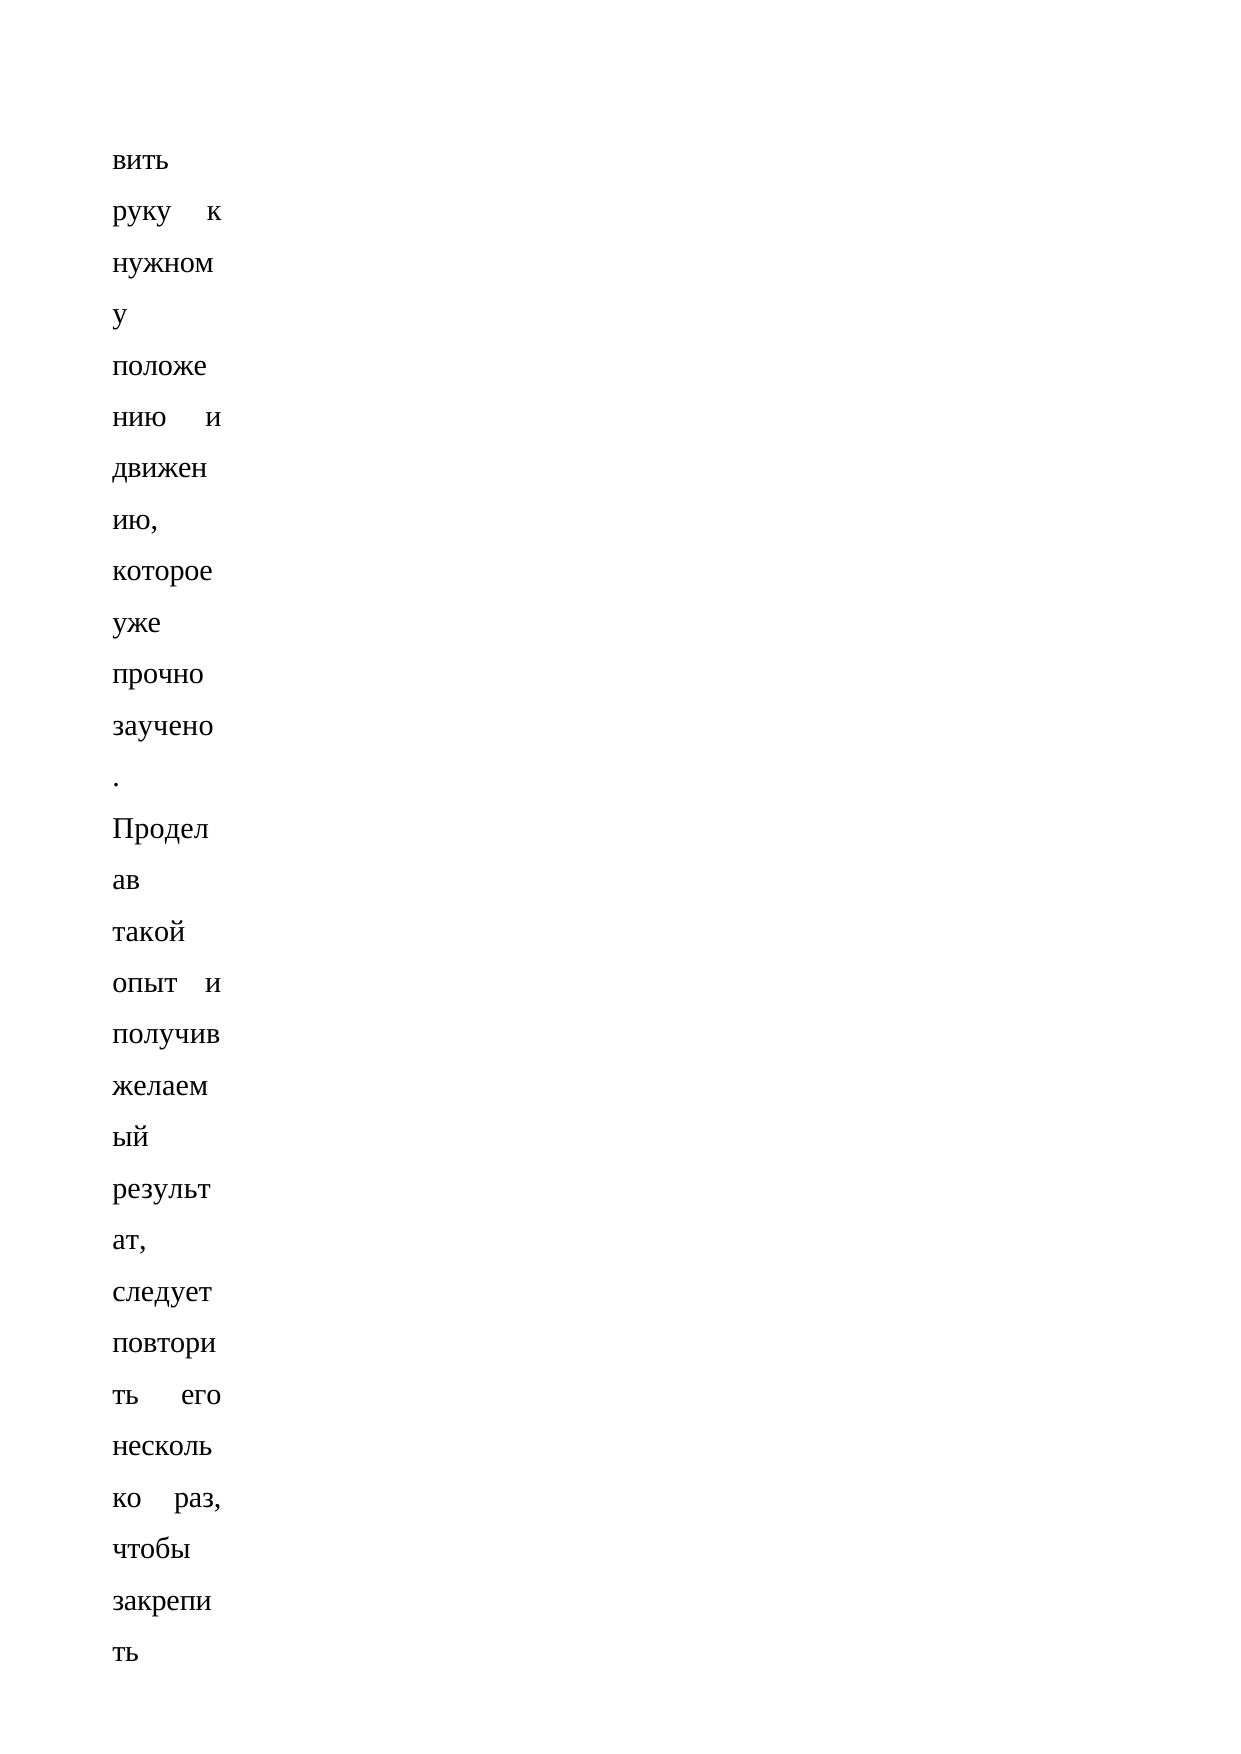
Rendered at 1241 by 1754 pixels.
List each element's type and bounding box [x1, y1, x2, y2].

text [112, 128, 221, 1672]
